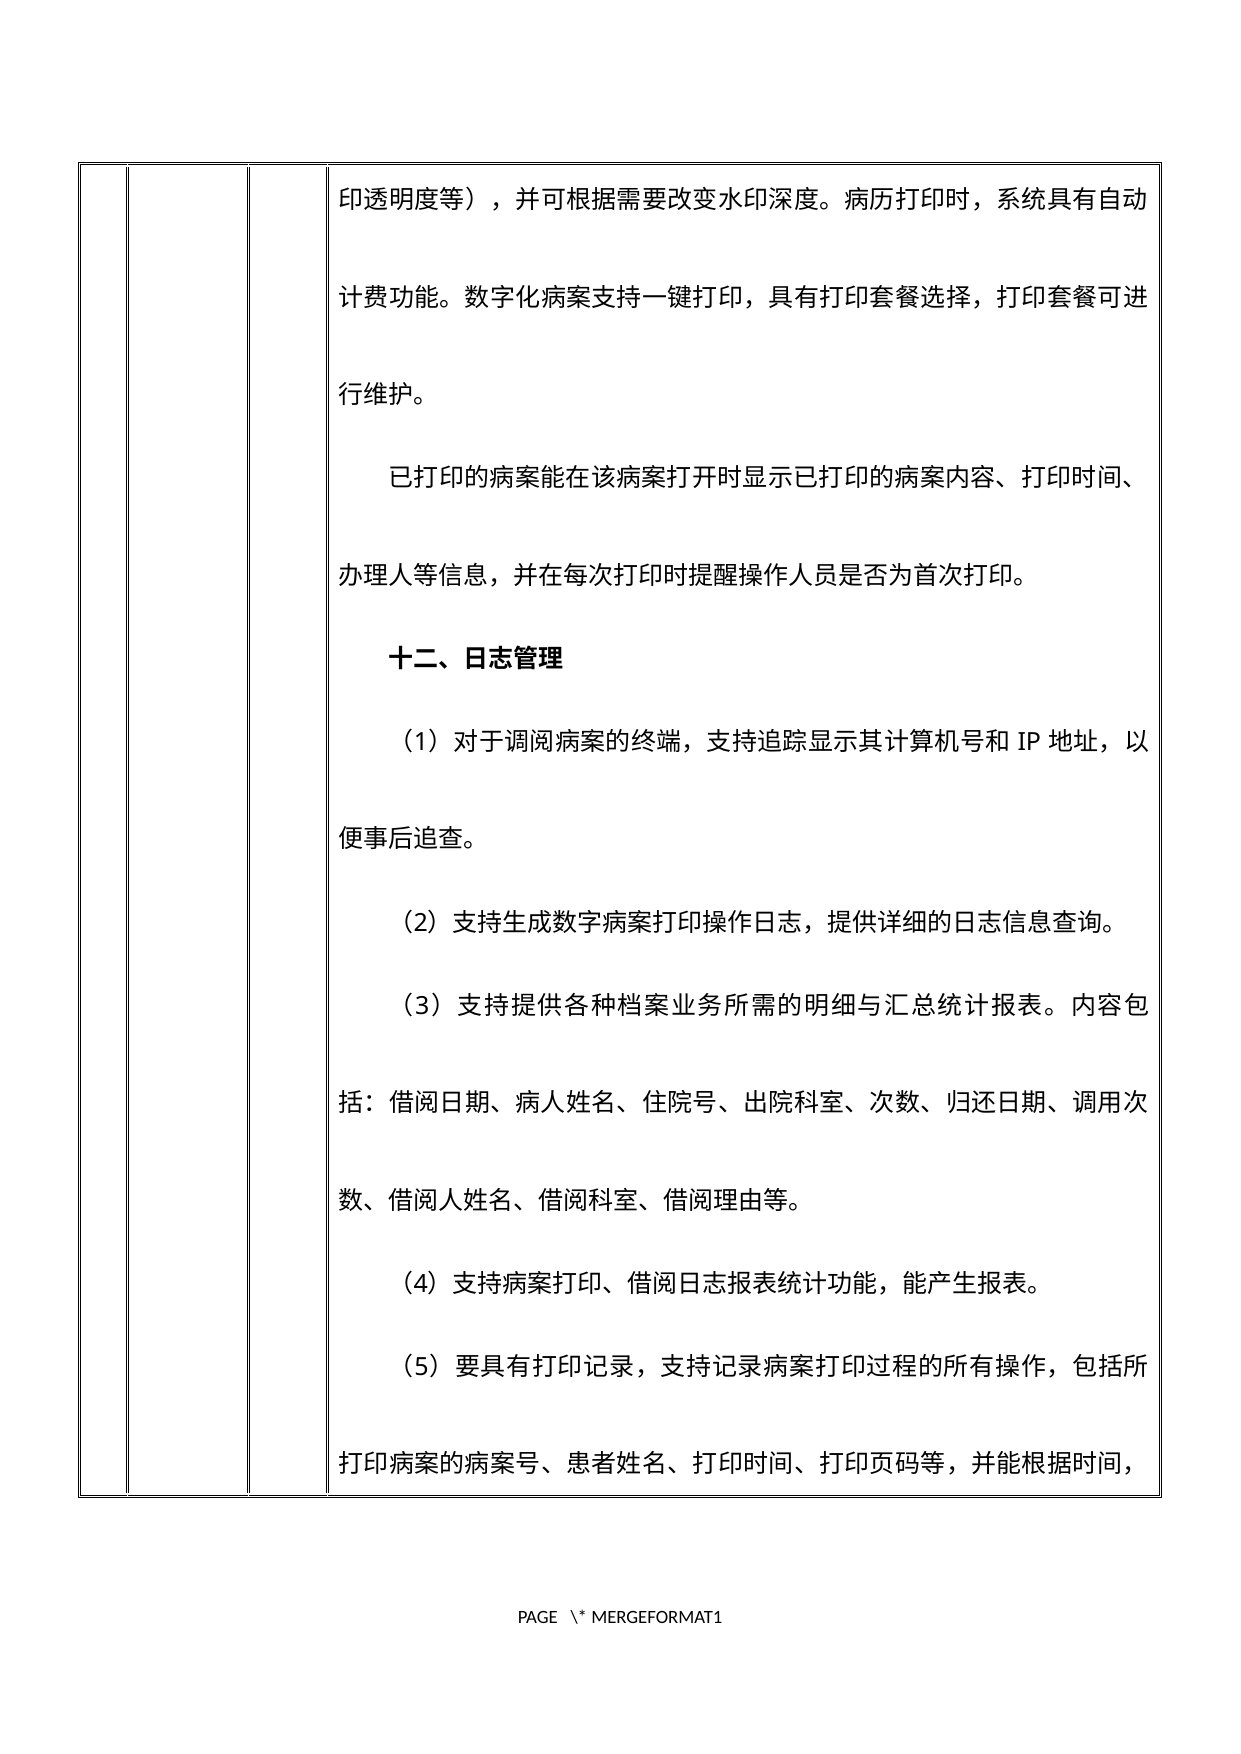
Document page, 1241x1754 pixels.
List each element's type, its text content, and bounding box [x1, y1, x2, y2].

table_cell 6 [81, 165, 127, 1494]
table_cell 病案无纸化归档系统 [127, 165, 248, 1494]
table_cell 1套 [249, 165, 327, 1494]
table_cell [327, 165, 1159, 1494]
